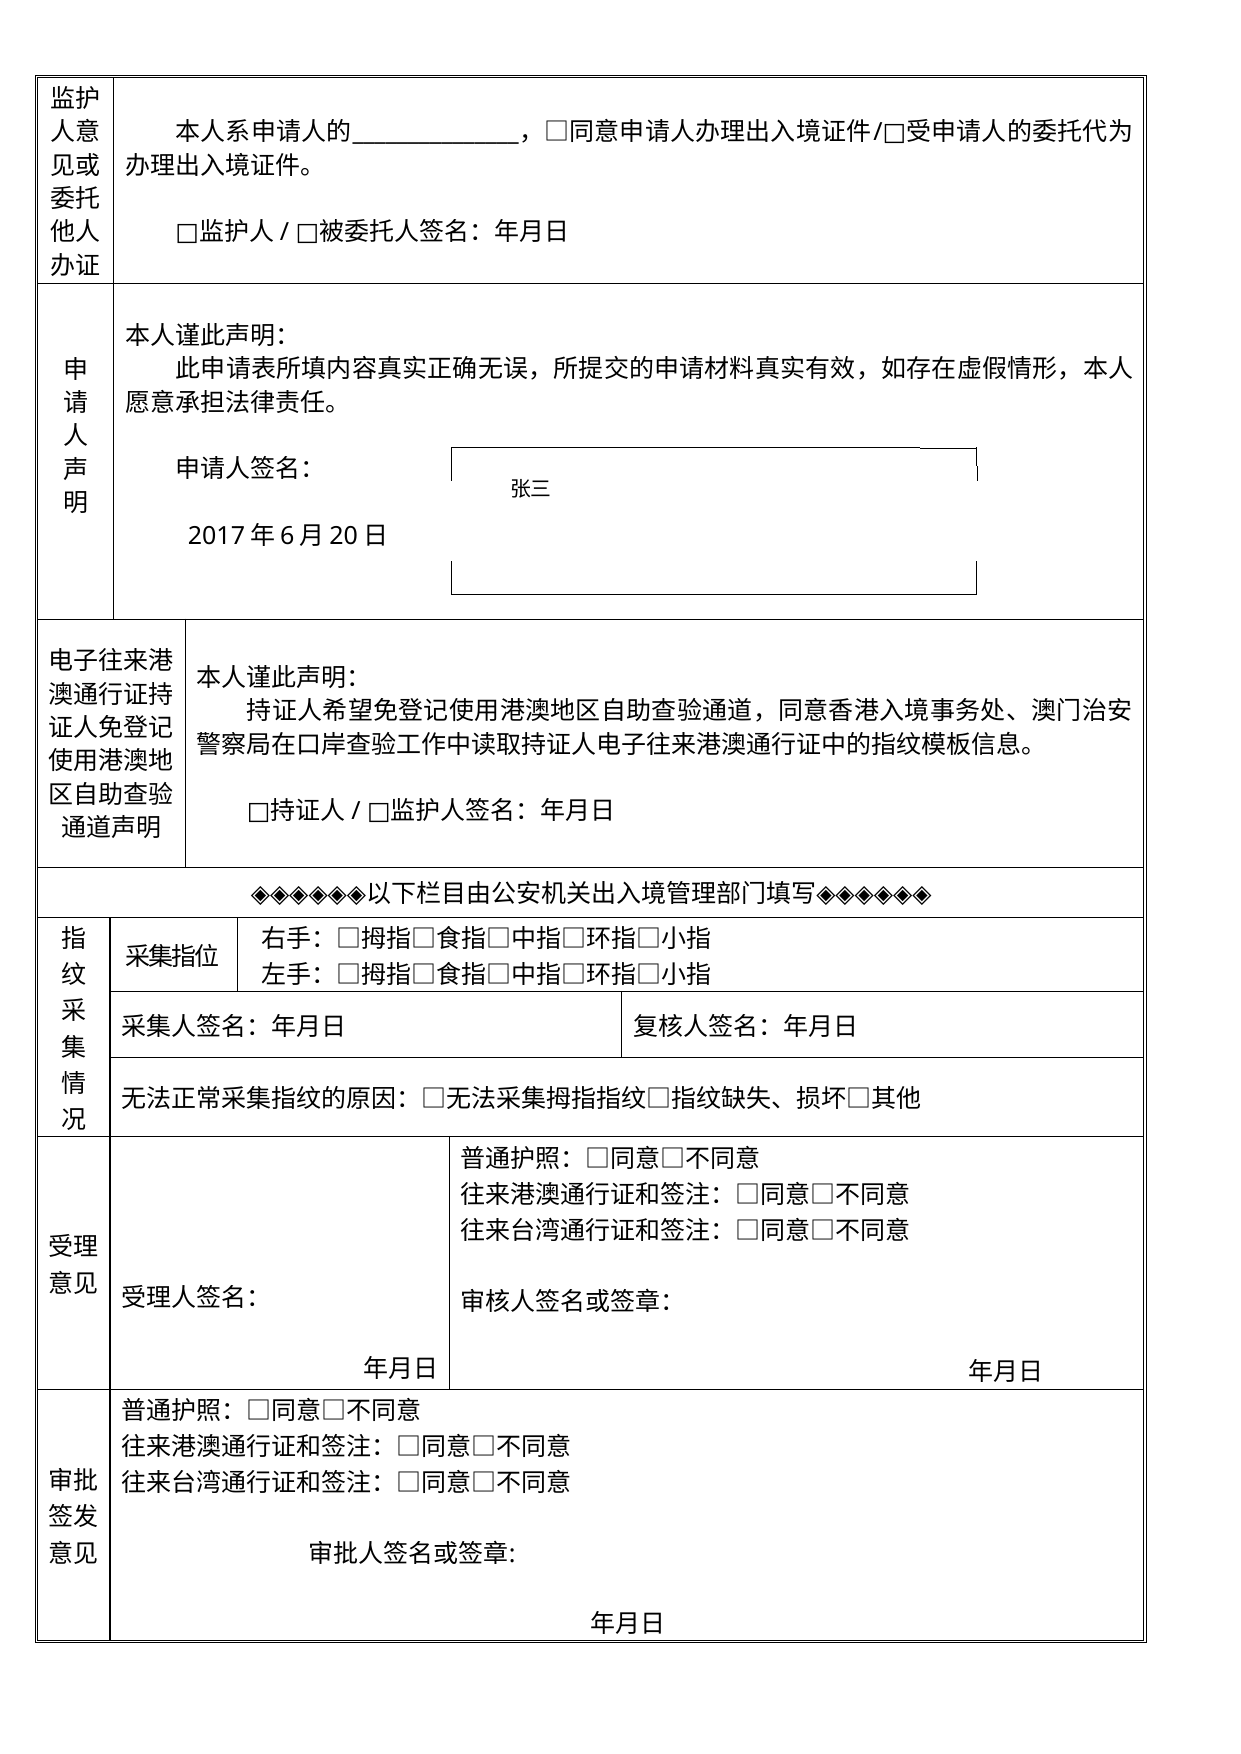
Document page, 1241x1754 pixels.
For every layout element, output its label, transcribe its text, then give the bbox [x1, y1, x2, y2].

table_cell 采集指位 [111, 918, 237, 991]
table_cell 本人谨此声明： 此申请表所填内容真实正确无误，所提交的申请材料真实有效，如存在虚假情形，本人愿意承担法律责任。 申请人签名： 2017年6月20日 [114, 284, 1143, 618]
table_cell 无法正常采集指纹的原因：□无法采集拇指指纹□指纹缺失、损坏□其他 [111, 1058, 1143, 1136]
table_header 监护人意见或委托他人办证 [38, 78, 113, 283]
table_cell 普通护照：□同意□不同意 往来港澳通行证和签注：□同意□不同意 往来台湾通行证和签注：□同意□不同意 审批人签名或签章: 年月日 [111, 1390, 1143, 1639]
table_cell 受理人签名： 年月日 [111, 1137, 449, 1389]
table_cell 普通护照：□同意□不同意 往来港澳通行证和签注：□同意□不同意 往来台湾通行证和签注：□同意□不同意 审核人签名或签章： 年月日 [450, 1137, 1143, 1389]
table_cell 申 请 人 声 明 [38, 284, 113, 618]
table_cell ◈◈◈◈◈◈以下栏目由公安机关出入境管理部门填写◈◈◈◈◈◈ [38, 868, 1143, 917]
table_cell 本人谨此声明： 持证人希望免登记使用港澳地区自助查验通道，同意香港入境事务处、澳门治安警察局在口岸查验工作中读取持证人电子往来港澳通行证中的指纹模板信息。 □持证人 / □监护人签名：年月日 [186, 620, 1143, 867]
table_cell 指 纹 采 集 情 况 [38, 918, 109, 1136]
table_cell 受理 意见 [38, 1137, 109, 1389]
table_cell 电子往来港澳通行证持证人免登记使用港澳地区自助查验通道声明 [38, 620, 185, 867]
table_cell 审批 签发 意见 [38, 1390, 109, 1639]
table_cell 采集人签名：年月日 [111, 992, 621, 1057]
table_cell 右手：□拇指□食指□中指□环指□小指 左手：□拇指□食指□中指□环指□小指 [238, 918, 1143, 991]
table_cell 复核人签名：年月日 [622, 992, 1143, 1057]
table_header 本人系申请人的_______________，□同意申请人办理出入境证件/□受申请人的委托代为办理出入境证件。 □监护人 / □被委托人签名：年月日 [114, 78, 1143, 283]
